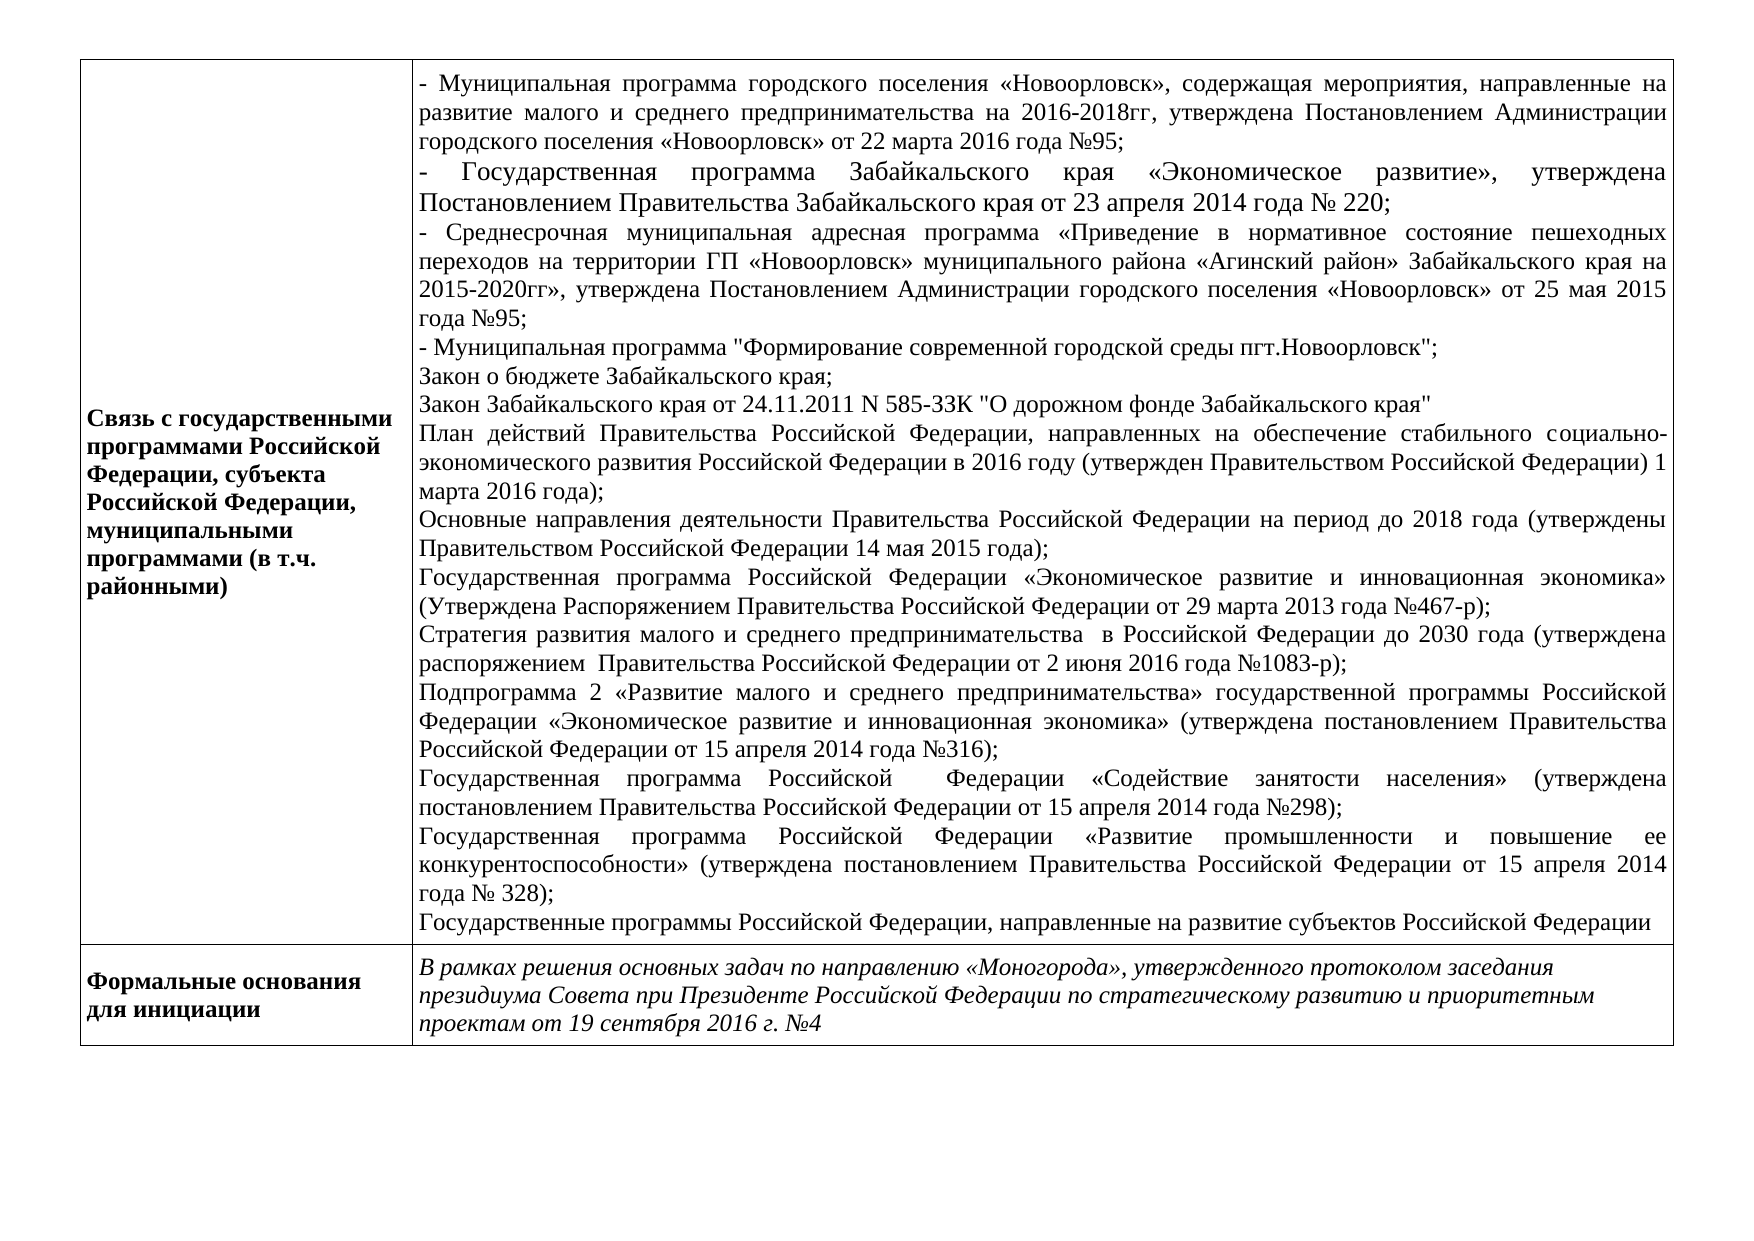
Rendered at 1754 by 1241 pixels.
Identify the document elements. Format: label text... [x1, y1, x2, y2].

table_cell - Муниципальная программа городского поселения «Новоорловск», содержащая мероприятия, направленные на развитие малого и среднего предпринимательства на 2016-2018гг, утверждена Постановлением Администрации городского поселения «Новоорловск» от 22 марта 2016 года №95; - Государственная программа Забайкальского края «Экономическое развитие», утверждена Постановлением Правительства Забайкальского края от 23 апреля 2014 года № 220; - Среднесрочная муниципальная адресная программа «Приведение в нормативное состояние пешеходных переходов на территории ГП «Новоорловск» муниципального района «Агинский район» Забайкальского края на 2015-2020гг», утверждена Постановлением Администрации городского поселения «Новоорловск» от 25 мая 2015 года №95; - Муниципальная программа "Формирование современной городской среды пгт.Новоорловск"; Закон о бюджете Забайкальского края; Закон Забайкальского края от 24.11.2011 N 585-ЗЗК "О дорожном фонде Забайкальского края" План действий Правительства Российской Федерации, направленных на обеспечение стабильного социально-экономического развития Российской Федерации в 2016 году (утвержден Правительством Российской Федерации) 1 марта 2016 года); Основные направления деятельности Правительства Российской Федерации на период до 2018 года (утверждены Правительством Российской Федерации 14 мая 2015 года); Государственная программа Российской Федерации «Экономическое развитие и инновационная экономика» (Утверждена Распоряжением Правительства Российской Федерации от 29 марта 2013 года №467-р); Стратегия развития малого и среднего предпринимательства в Российской Федерации до 2030 года (утверждена распоряжением Правительства Российской Федерации от 2 июня 2016 года №1083-р); Подпрограмма 2 «Развитие малого и среднего предпринимательства» государственной программы Российской Федерации «Экономическое развитие и инновационная экономика» (утверждена постановлением Правительства Российской Федерации от 15 апреля 2014 года №316); Государственная программа Российской Федерации «Содействие занятости населения» (утверждена постановлением Правительства Российской Федерации от 15 апреля 2014 года №298); Государственная программа Российской Федерации «Развитие промышленности и повышение ее конкурентоспособности» (утверждена постановлением Правительства Российской Федерации от 15 апреля 2014 года № 328); Государственные программы Российской Федерации, направленные на развитие субъектов Российской Федерации [413, 60, 1673, 944]
table_cell Связь с государственными программами Российской Федерации, субъекта Российской Федерации, муниципальными программами (в т.ч. районными) [81, 60, 412, 944]
table_cell В рамках решения основных задач по направлению «Моногорода», утвержденного протоколом заседания президиума Совета при Президенте Российской Федерации по стратегическому развитию и приоритетным проектам от 19 сентября 2016 г. №4 [413, 945, 1673, 1045]
table_cell Формальные основания для инициации [81, 945, 412, 1045]
